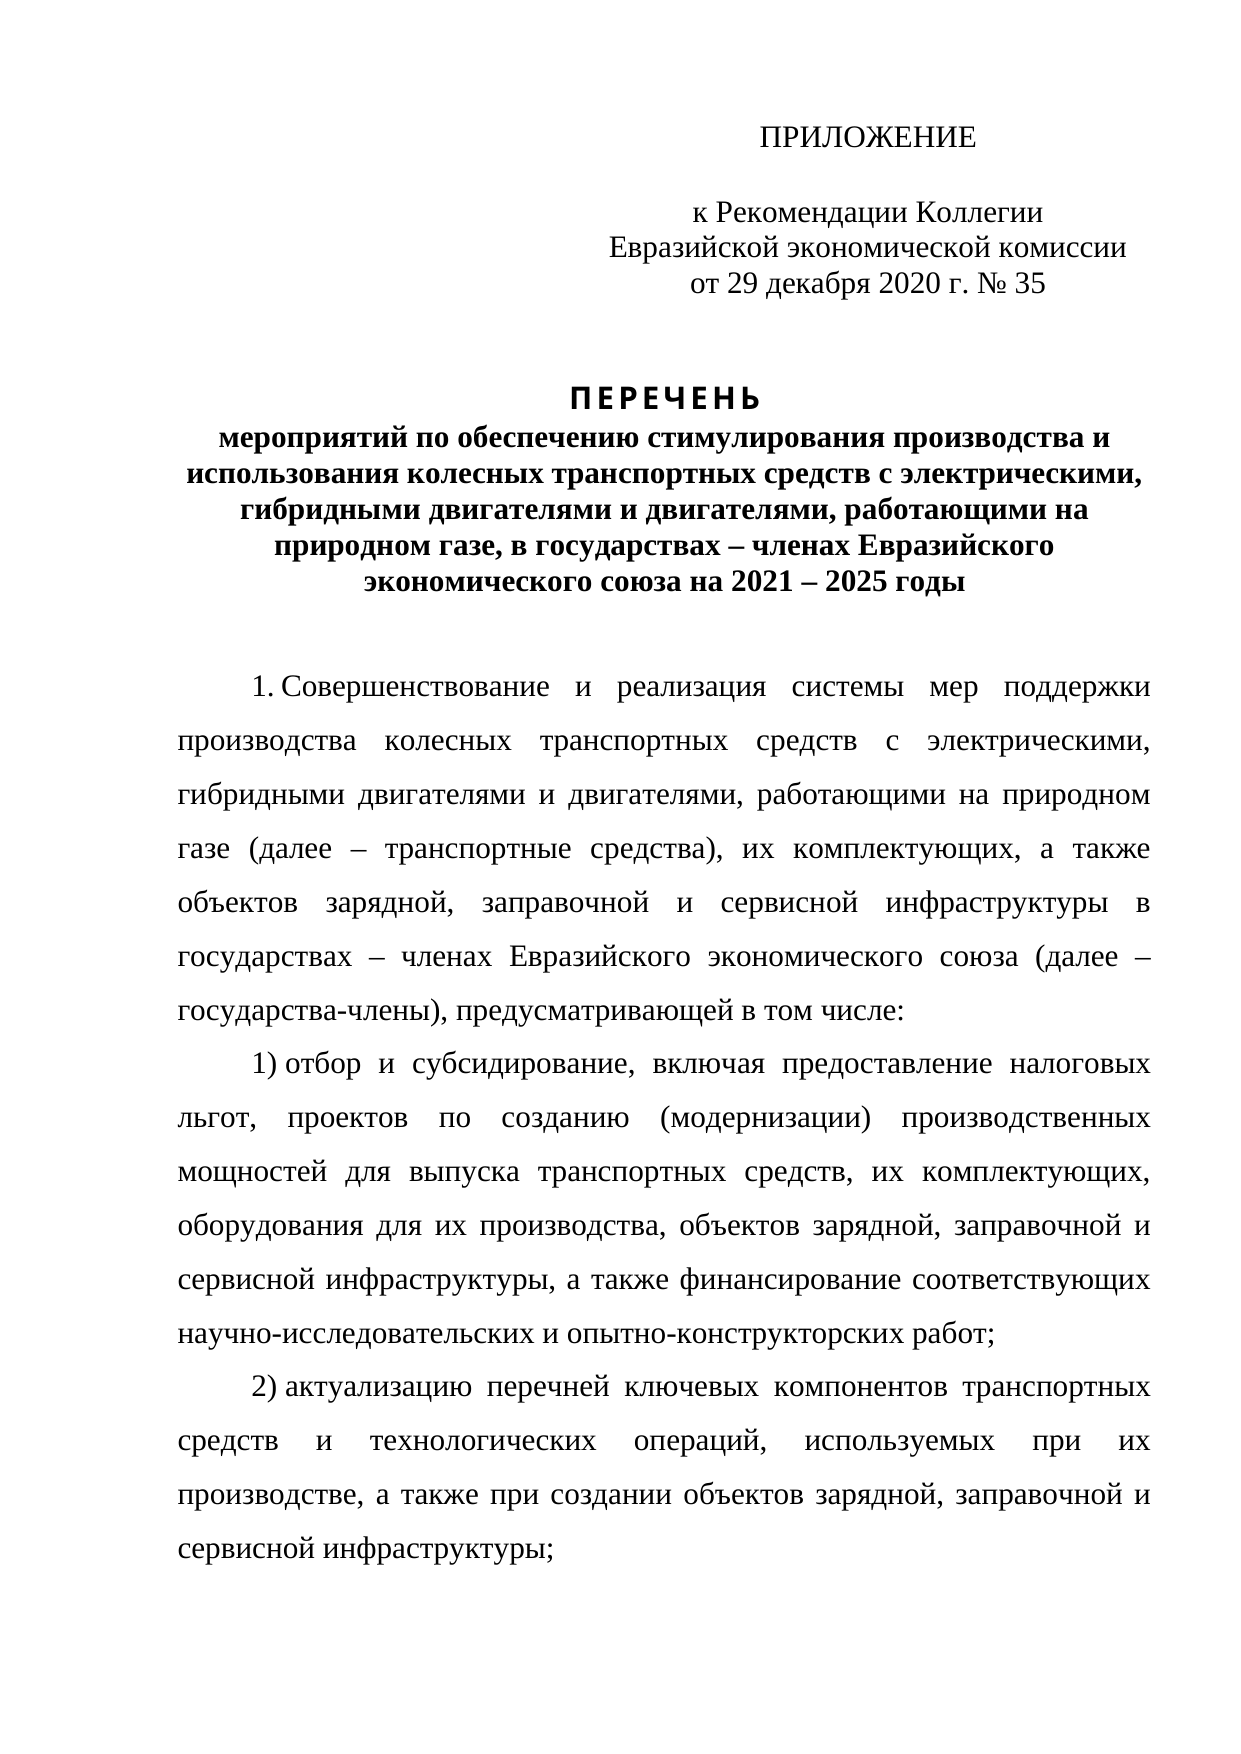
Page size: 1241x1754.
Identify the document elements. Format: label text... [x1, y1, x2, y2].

text 1) отбор и субсидирование, включая предоставление налоговых льгот, проектов по созданию (модернизации) производственных мощностей для выпуска транспортных средств, их комплектующих, оборудования для их производства, объектов зарядной, заправочной и сервисной инфраструктуры, а также финансирование соответствующих научно-исследовательских и опытно-конструкторских работ; [177, 1044, 1152, 1350]
text 1. Совершенствование и реализация системы мер поддержки производства колесных транспортных средств с электрическими, гибридными двигателями и двигателями, работающими на природном газе (далее – транспортные средства), их комплектующих, а также объектов зарядной, заправочной и сервисной инфраструктуры в государствах – членах Евразийского экономического союза (далее – государства-члены), предусматривающей в том числе: [177, 668, 1152, 1027]
text Евразийской экономической комиссии [584, 229, 1152, 265]
text мероприятий по обеспечению стимулирования производства и использования колесных транспортных средств с электрическими, гибридными двигателями и двигателями, работающими на природном газе, в государствах – членах Евразийского экономического союза на 2021 – 2025 годы [177, 418, 1152, 598]
text ПЕРЕЧЕНЬ [177, 376, 1152, 418]
text от 29 декабря 2020 г. № 35 [584, 265, 1152, 301]
text ПРИЛОЖЕНИЕ [584, 118, 1152, 154]
text к Рекомендации Коллегии [584, 193, 1152, 229]
text 2) актуализацию перечней ключевых компонентов транспортных средств и технологических операций, используемых при их производстве, а также при создании объектов зарядной, заправочной и сервисной инфраструктуры; [177, 1368, 1152, 1565]
